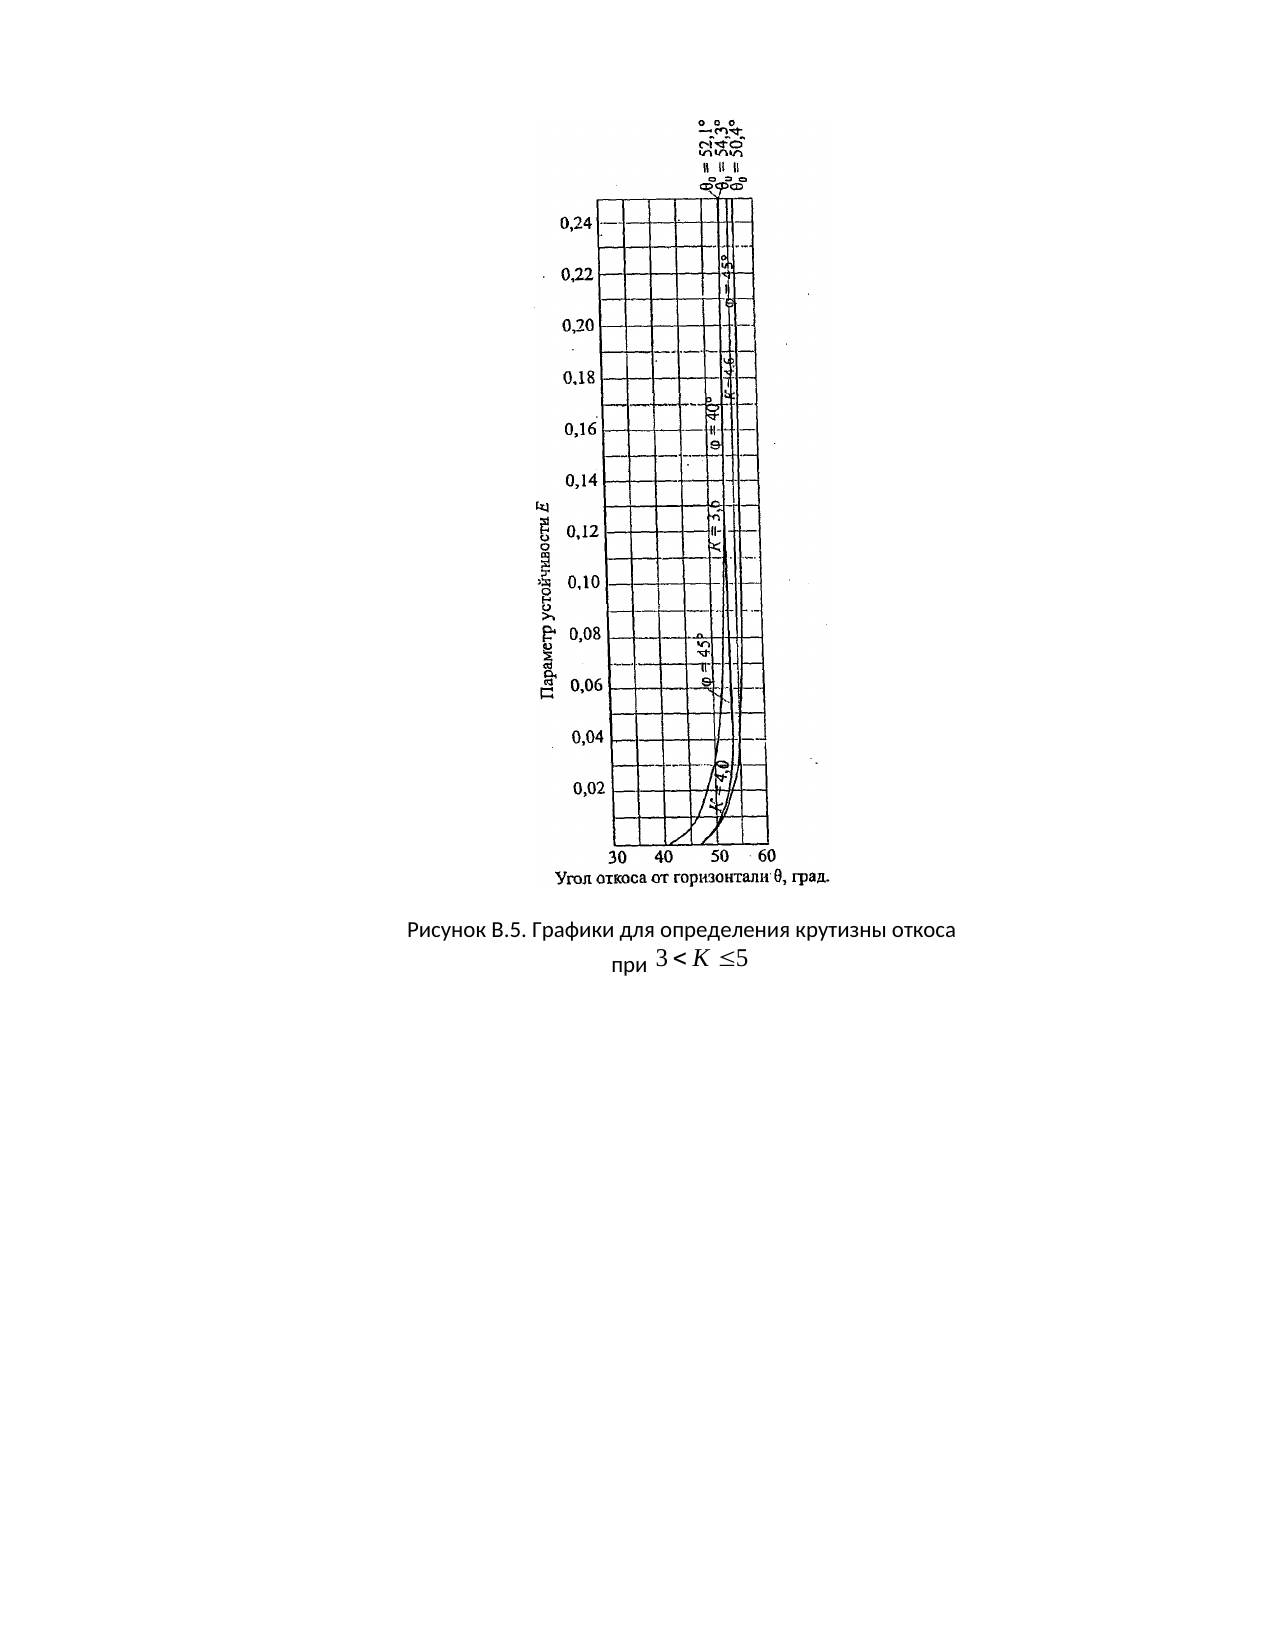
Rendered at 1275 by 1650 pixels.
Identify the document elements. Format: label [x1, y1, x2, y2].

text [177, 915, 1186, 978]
picture [533, 118, 831, 887]
